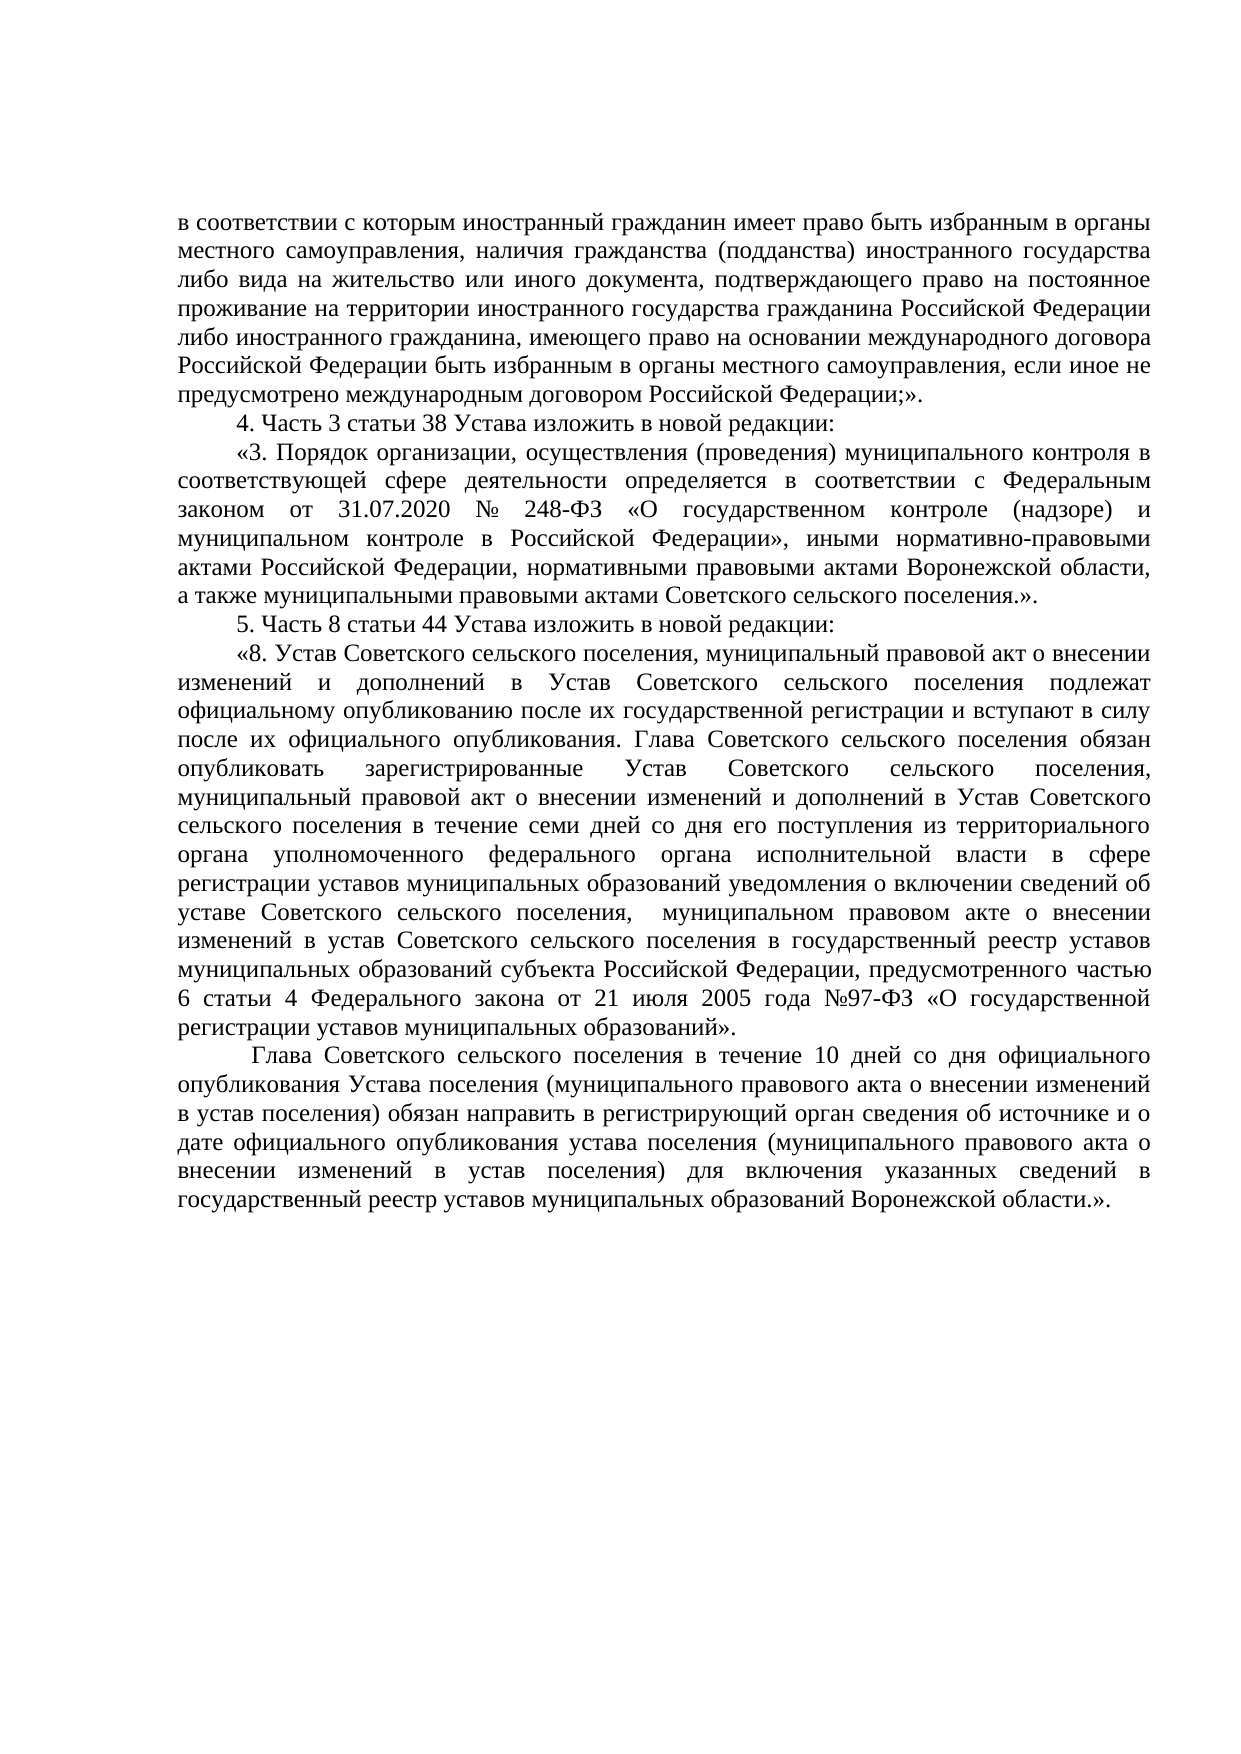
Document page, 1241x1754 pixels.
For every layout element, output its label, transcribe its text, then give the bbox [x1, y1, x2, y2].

text «8. Устав Советского сельского поселения, муниципальный правовой акт о внесении изменений и дополнений в Устав Советского сельского поселения подлежат официальному опубликованию после их государственной регистрации и вступают в силу после их официального опубликования. Глава Советского сельского поселения обязан опубликовать зарегистрированные Устав Советского сельского поселения, муниципальный правовой акт о внесении изменений и дополнений в Устав Советского сельского поселения в течение семи дней со дня его поступления из территориального органа уполномоченного федерального органа исполнительной власти в сфере регистрации уставов муниципальных образований уведомления о включении сведений об уставе Советского сельского поселения, муниципальном правовом акте о внесении изменений в устав Советского сельского поселения в государственный реестр уставов муниципальных образований субъекта Российской Федерации, предусмотренного частью 6 статьи 4 Федерального закона от 21 июля 2005 года №97-ФЗ «О государственной регистрации уставов муниципальных образований». [177, 638, 1152, 1041]
text 5. Часть 8 статьи 44 Устава изложить в новой редакции: [236, 609, 1152, 638]
text Глава Советского сельского поселения в течение 10 дней со дня официального опубликования Устава поселения (муниципального правового акта о внесении изменений в устав поселения) обязан направить в регистрирующий орган сведения об источнике и о дате официального опубликования устава поселения (муниципального правового акта о внесении изменений в устав поселения) для включения указанных сведений в государственный реестр уставов муниципальных образований Воронежской области.». [177, 1041, 1152, 1213]
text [177, 207, 1152, 408]
text «3. Порядок организации, осуществления (проведения) муниципального контроля в соответствующей сфере деятельности определяется в соответствии с Федеральным законом от 31.07.2020 № 248-ФЗ «О государственном контроле (надзоре) и муниципальном контроле в Российской Федерации», иными нормативно-правовыми актами Российской Федерации, нормативными правовыми актами Воронежской области, а также муниципальными правовыми актами Советского сельского поселения.». [177, 437, 1152, 609]
text 4. Часть 3 статьи 38 Устава изложить в новой редакции: [177, 408, 1152, 437]
